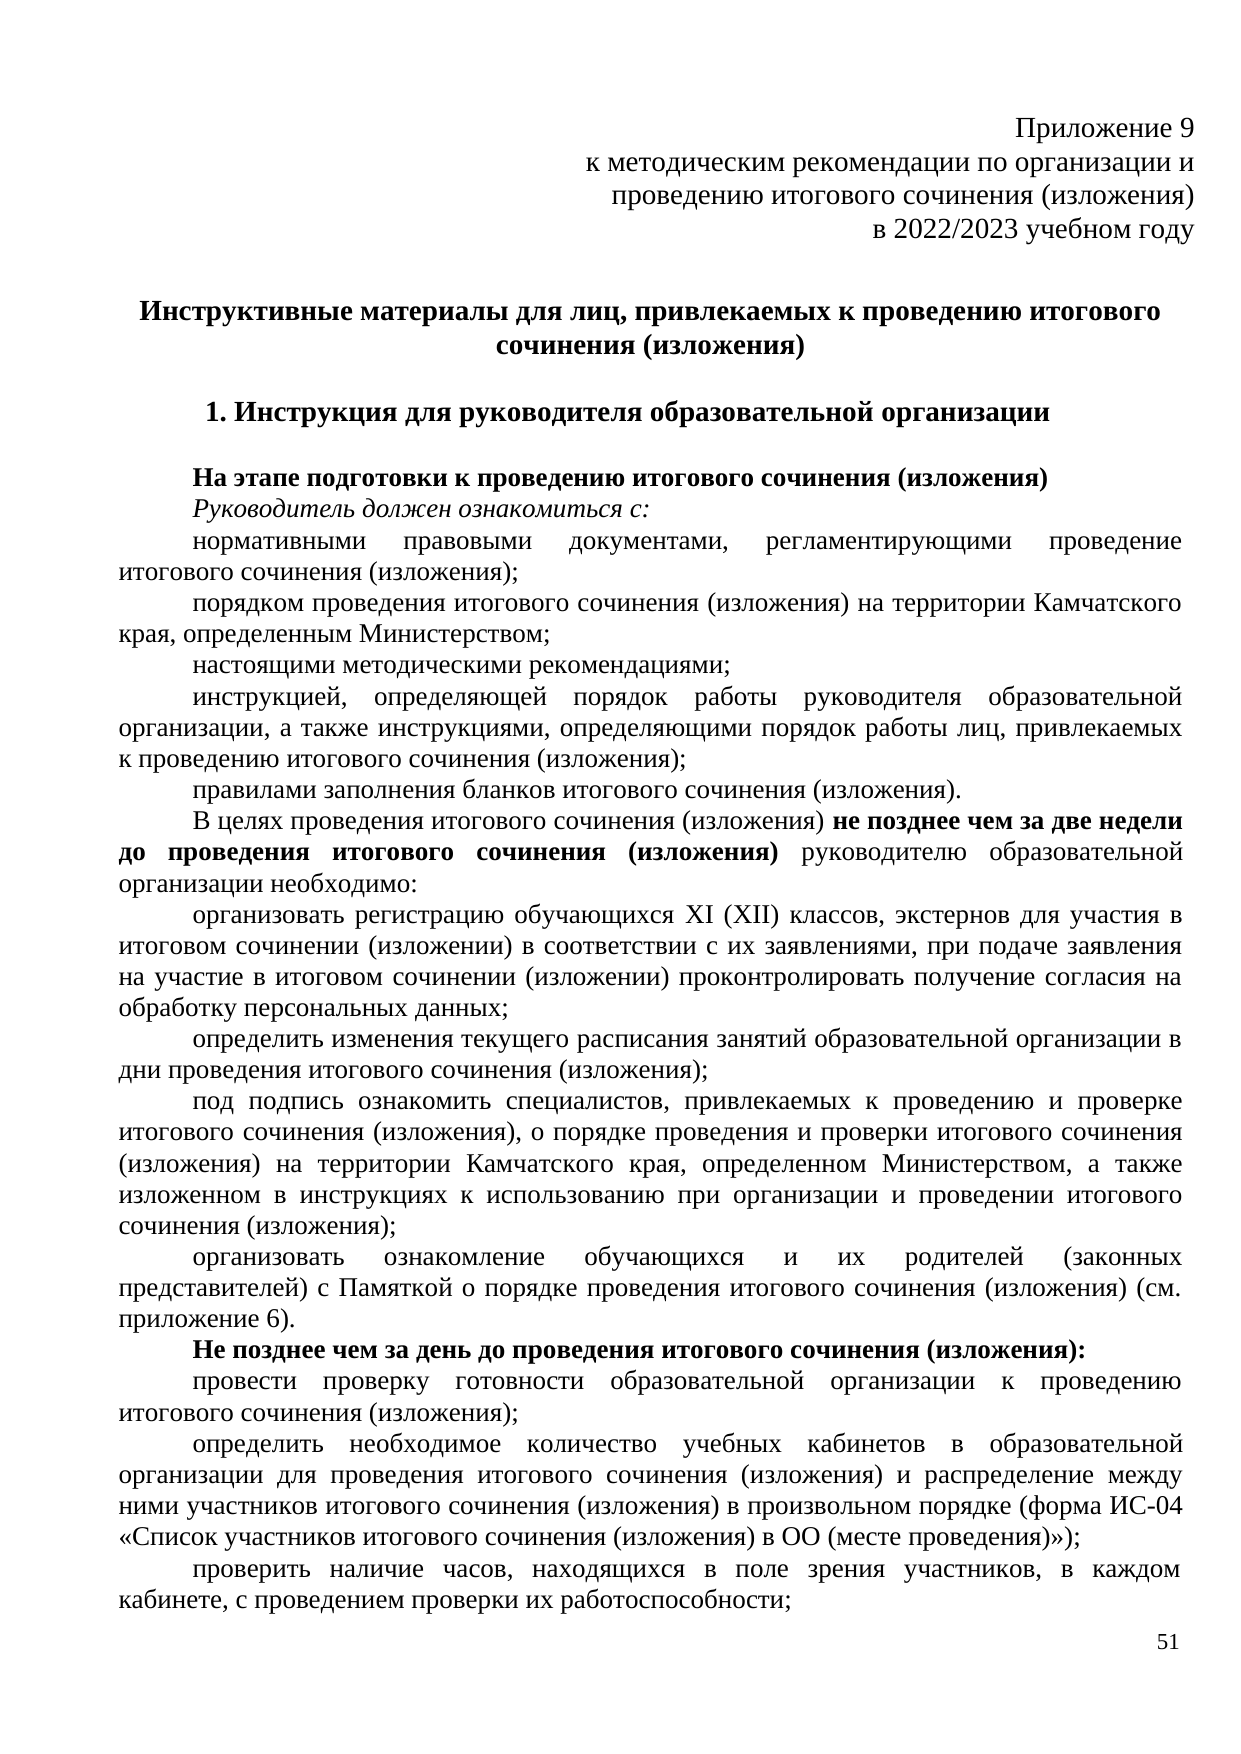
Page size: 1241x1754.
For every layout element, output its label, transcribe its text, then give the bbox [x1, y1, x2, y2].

text организовать ознакомление обучающихся и их родителей (законных представителей) с Памяткой о порядке проведения итогового сочинения (изложения) (см. приложение 6). [118, 1240, 1183, 1333]
subtitle проведению итогового сочинения (изложения) [106, 177, 1194, 211]
text настоящими методическими рекомендациями; [118, 648, 1183, 679]
subtitle к методическим рекомендации по организации и [106, 144, 1194, 177]
text порядком проведения итогового сочинения (изложения) на территории Камчатского края, определенным Министерством; [118, 586, 1183, 648]
list Инструкция для руководителя образовательной организации [205, 394, 1194, 428]
subtitle Не позднее чем за день до проведения итогового сочинения (изложения): [192, 1333, 1194, 1364]
text организовать регистрацию обучающихся XI (XII) классов, экстернов для участия в итоговом сочинении (изложении) в соответствии с их заявлениями, при подаче заявления на участие в итоговом сочинении (изложении) проконтролировать получение согласия на обработку персональных данных; [118, 898, 1183, 1022]
subtitle Приложение 9 [106, 110, 1194, 144]
text инструкцией, определяющей порядок работы руководителя образовательной организации, а также инструкциями, определяющими порядок работы лиц, привлекаемых к проведению итогового сочинения (изложения); [118, 680, 1183, 773]
text определить необходимое количество учебных кабинетов в образовательной организации для проведения итогового сочинения (изложения) и распределение между ними участников итогового сочинения (изложения) в произвольном порядке (форма ИС-04 «Список участников итогового сочинения (изложения) в ОО (месте проведения)»); [118, 1427, 1184, 1551]
text нормативными правовыми документами, регламентирующими проведение итогового сочинения (изложения); [118, 524, 1183, 586]
text определить изменения текущего расписания занятий образовательной организации в дни проведения итогового сочинения (изложения); [118, 1023, 1183, 1084]
text Руководитель должен ознакомиться с: [192, 493, 1194, 524]
text правилами заполнения бланков итогового сочинения (изложения). [192, 773, 1194, 804]
text под подпись ознакомить специалистов, привлекаемых к проведению и проверке итогового сочинения (изложения), о порядке проведения и проверки итогового сочинения (изложения) на территории Камчатского края, определенном Министерством, а также изложенном в инструкциях к использованию при организации и проведении итогового сочинения (изложения); [118, 1084, 1184, 1240]
text В целях проведения итогового сочинения (изложения) не позднее чем за две недели до проведения итогового сочинения (изложения) руководителю образовательной организации необходимо: [118, 804, 1183, 898]
text проверить наличие часов, находящихся в поле зрения участников, в каждом кабинете, с проведением проверки их работоспособности; [118, 1552, 1182, 1614]
text провести проверку готовности образовательной организации к проведению итогового сочинения (изложения); [118, 1364, 1183, 1427]
subtitle в 2022/2023 учебном году [106, 211, 1194, 244]
subtitle Инструктивные материалы для лиц, привлекаемых к проведению итогового сочинения (изложения) [118, 293, 1182, 361]
subtitle На этапе подготовки к проведению итогового сочинения (изложения) [192, 462, 1194, 493]
